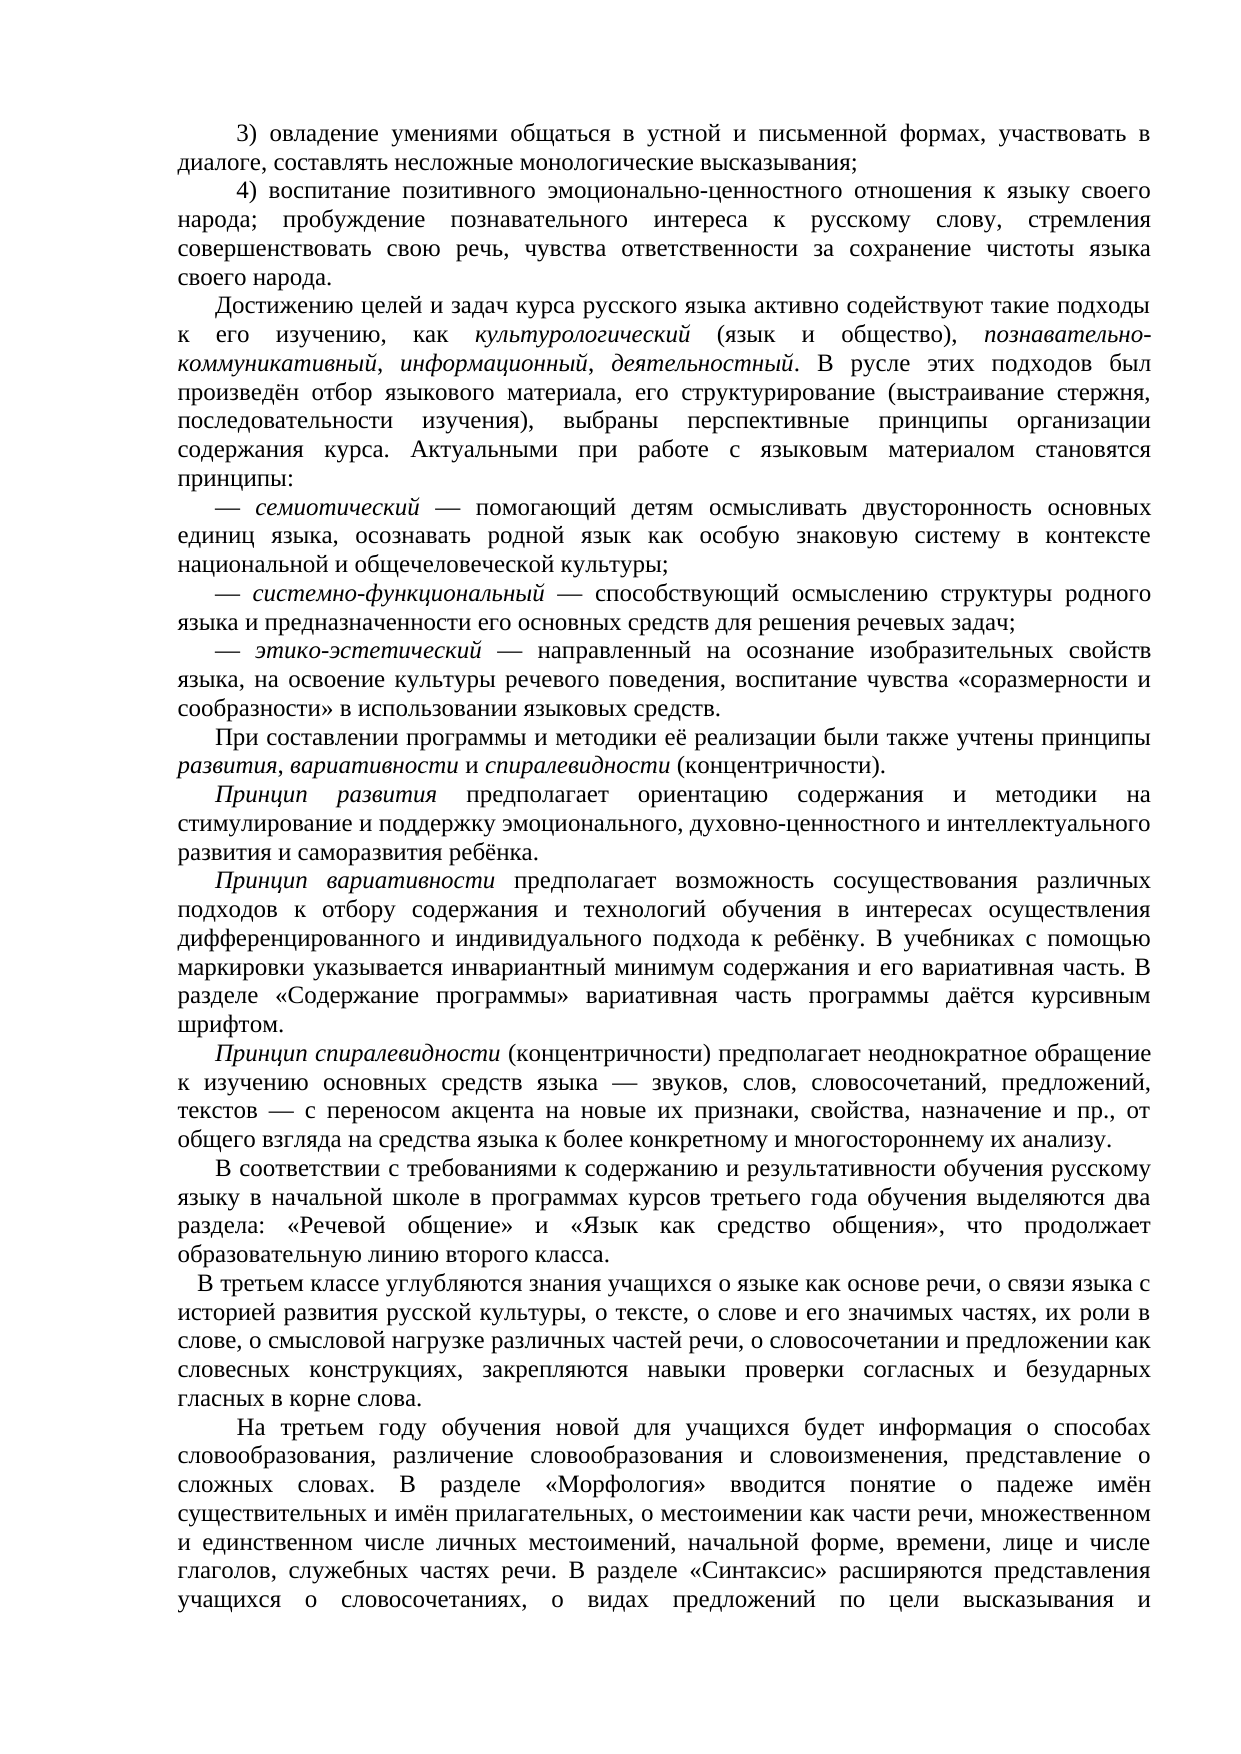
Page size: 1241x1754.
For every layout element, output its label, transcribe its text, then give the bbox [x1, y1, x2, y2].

text В соответствии с требованиями к содержанию и результативности обучения русскому языку в начальной школе в программах курсов третьего года обучения выделяются два раздела: «Речевой общение» и «Язык как средство общения», что продолжает образовательную линию второго класса. [177, 1153, 1152, 1268]
text 3) овладение умениями общаться в устной и письменной формах, участвовать в диалоге, составлять несложные монологические высказывания; [177, 118, 1152, 176]
text — этико-эстетический — направленный на осознание изобразительных свойств языка, на освоение культуры речевого поведения, воспитание чувства «соразмерности и сообразности» в использовании языковых средств. [177, 636, 1152, 722]
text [177, 1412, 1152, 1613]
text 4) воспитание позитивного эмоционально-ценностного отношения к языку своего народа; пробуждение познавательного интереса к русскому слову, стремления совершенствовать свою речь, чувства ответственности за сохранение чистоты языка своего народа. [177, 176, 1152, 291]
text Принцип вариативности предполагает возможность сосуществования различных подходов к отбору содержания и технологий обучения в интересах осуществления дифференцированного и индивидуального подхода к ребёнку. В учебниках с помощью маркировки указывается инвариантный минимум содержания и его вариативная часть. В разделе «Содержание программы» вариативная часть программы даётся курсивным шрифтом. [177, 866, 1152, 1038]
text Достижению целей и задач курса русского языка активно содействуют такие подходы к его изучению, как культурологический (язык и общество), познавательно-коммуникативный, информационный, деятельностный. В русле этих подходов был произведён отбор языкового материала, его структурирование (выстраивание стержня, последовательности изучения), выбраны перспективные принципы организации содержания курса. Актуальными при работе с языковым материалом становятся принципы: [177, 291, 1152, 492]
text Принцип спиралевидности (концентричности) предполагает неоднократное обращение к изучению основных средств языка — звуков, слов, словосочетаний, предложений, текстов — с переносом акцента на новые их признаки, свойства, назначение и пр., от общего взгляда на средства языка к более конкретному и многостороннему их анализу. [177, 1038, 1152, 1153]
text Принцип развития предполагает ориентацию содержания и методики на стимулирование и поддержку эмоционального, духовно-ценностного и интеллектуального развития и саморазвития ребёнка. [177, 779, 1152, 866]
text — системно-функциональный — способствующий осмыслению структуры родного языка и предназначенности его основных средств для решения речевых задач; [177, 578, 1152, 636]
text — семиотический — помогающий детям осмысливать двусторонность основных единиц языка, осознавать родной язык как особую знаковую систему в контексте национальной и общечеловеческой культуры; [177, 492, 1152, 578]
text В третьем классе углубляются знания учащихся о языке как основе речи, о связи языка с историей развития русской культуры, о тексте, о слове и его значимых частях, их роли в слове, о смысловой нагрузке различных частей речи, о словосочетании и предложении как словесных конструкциях, закрепляются навыки проверки согласных и безударных гласных в корне слова. [177, 1268, 1152, 1412]
text При составлении программы и методики её реализации были также учтены принципы развития, вариативности и спиралевидности (концентричности). [177, 722, 1152, 779]
